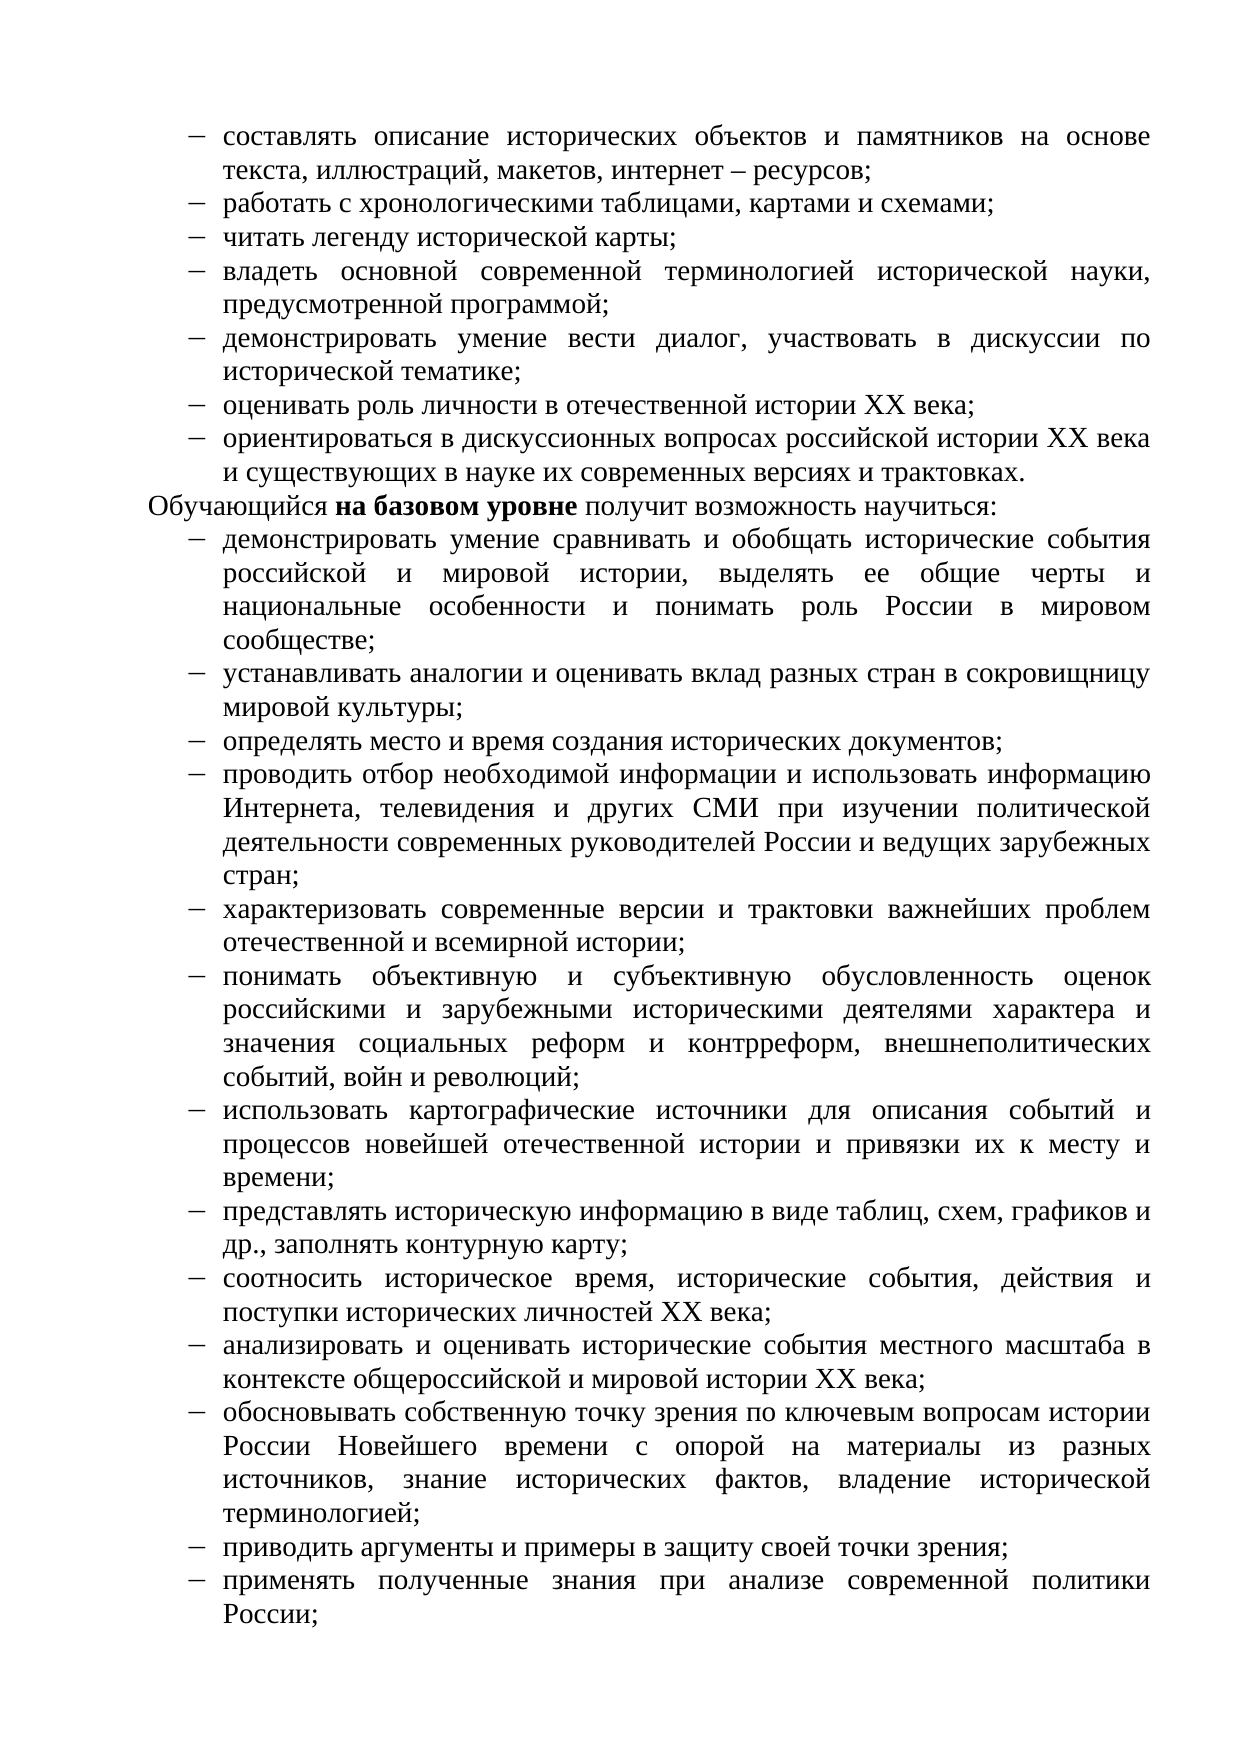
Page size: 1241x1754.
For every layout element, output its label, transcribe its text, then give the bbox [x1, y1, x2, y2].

list владеть основной современной терминологией исторической науки, предусмотренной программой; [185, 253, 1152, 320]
text Обучающийся на базовом уровне получит возможность научиться: [148, 488, 1152, 521]
list оценивать роль личности в отечественной истории XX века; [185, 387, 1152, 421]
list проводить отбор необходимой информации и использовать информацию Интернета, телевидения и других СМИ при изучении политической деятельности современных руководителей России и ведущих зарубежных стран; [185, 756, 1152, 891]
list понимать объективную и субъективную обусловленность оценок российскими и зарубежными историческими деятелями характера и значения социальных реформ и контрреформ, внешнеполитических событий, войн и революций; [185, 958, 1152, 1092]
list демонстрировать умение сравнивать и обобщать исторические события российской и мировой истории, выделять ее общие черты и национальные особенности и понимать роль России в мировом сообществе; [185, 521, 1152, 656]
list устанавливать аналогии и оценивать вклад разных стран в сокровищницу мировой культуры; [185, 656, 1152, 723]
list читать легенду исторической карты; [185, 219, 1152, 253]
list представлять историческую информацию в виде таблиц, схем, графиков и др., заполнять контурную карту; [185, 1193, 1152, 1260]
list использовать картографические источники для описания событий и процессов новейшей отечественной истории и привязки их к месту и времени; [185, 1092, 1152, 1193]
list определять место и время создания исторических документов; [185, 723, 1152, 756]
list обосновывать собственную точку зрения по ключевым вопросам истории России Новейшего времени с опорой на материалы из разных источников, знание исторических фактов, владение исторической терминологией; [185, 1394, 1152, 1529]
list соотносить историческое время, исторические события, действия и поступки исторических личностей XX века; [185, 1260, 1152, 1327]
list приводить аргументы и примеры в защиту своей точки зрения; [185, 1529, 1152, 1562]
list демонстрировать умение вести диалог, участвовать в дискуссии по исторической тематике; [185, 320, 1152, 387]
list применять полученные знания при анализе современной политики России; [185, 1562, 1152, 1629]
list анализировать и оценивать исторические события местного масштаба в контексте общероссийской и мировой истории XX века; [185, 1327, 1152, 1394]
list характеризовать современные версии и трактовки важнейших проблем отечественной и всемирной истории; [185, 891, 1152, 958]
list работать с хронологическими таблицами, картами и схемами; [185, 185, 1152, 219]
list ориентироваться в дискуссионных вопросах российской истории XX века и существующих в науке их современных версиях и трактовках. [185, 421, 1152, 488]
list составлять описание исторических объектов и памятников на основе текста, иллюстраций, макетов, интернет – ресурсов; [185, 118, 1152, 185]
